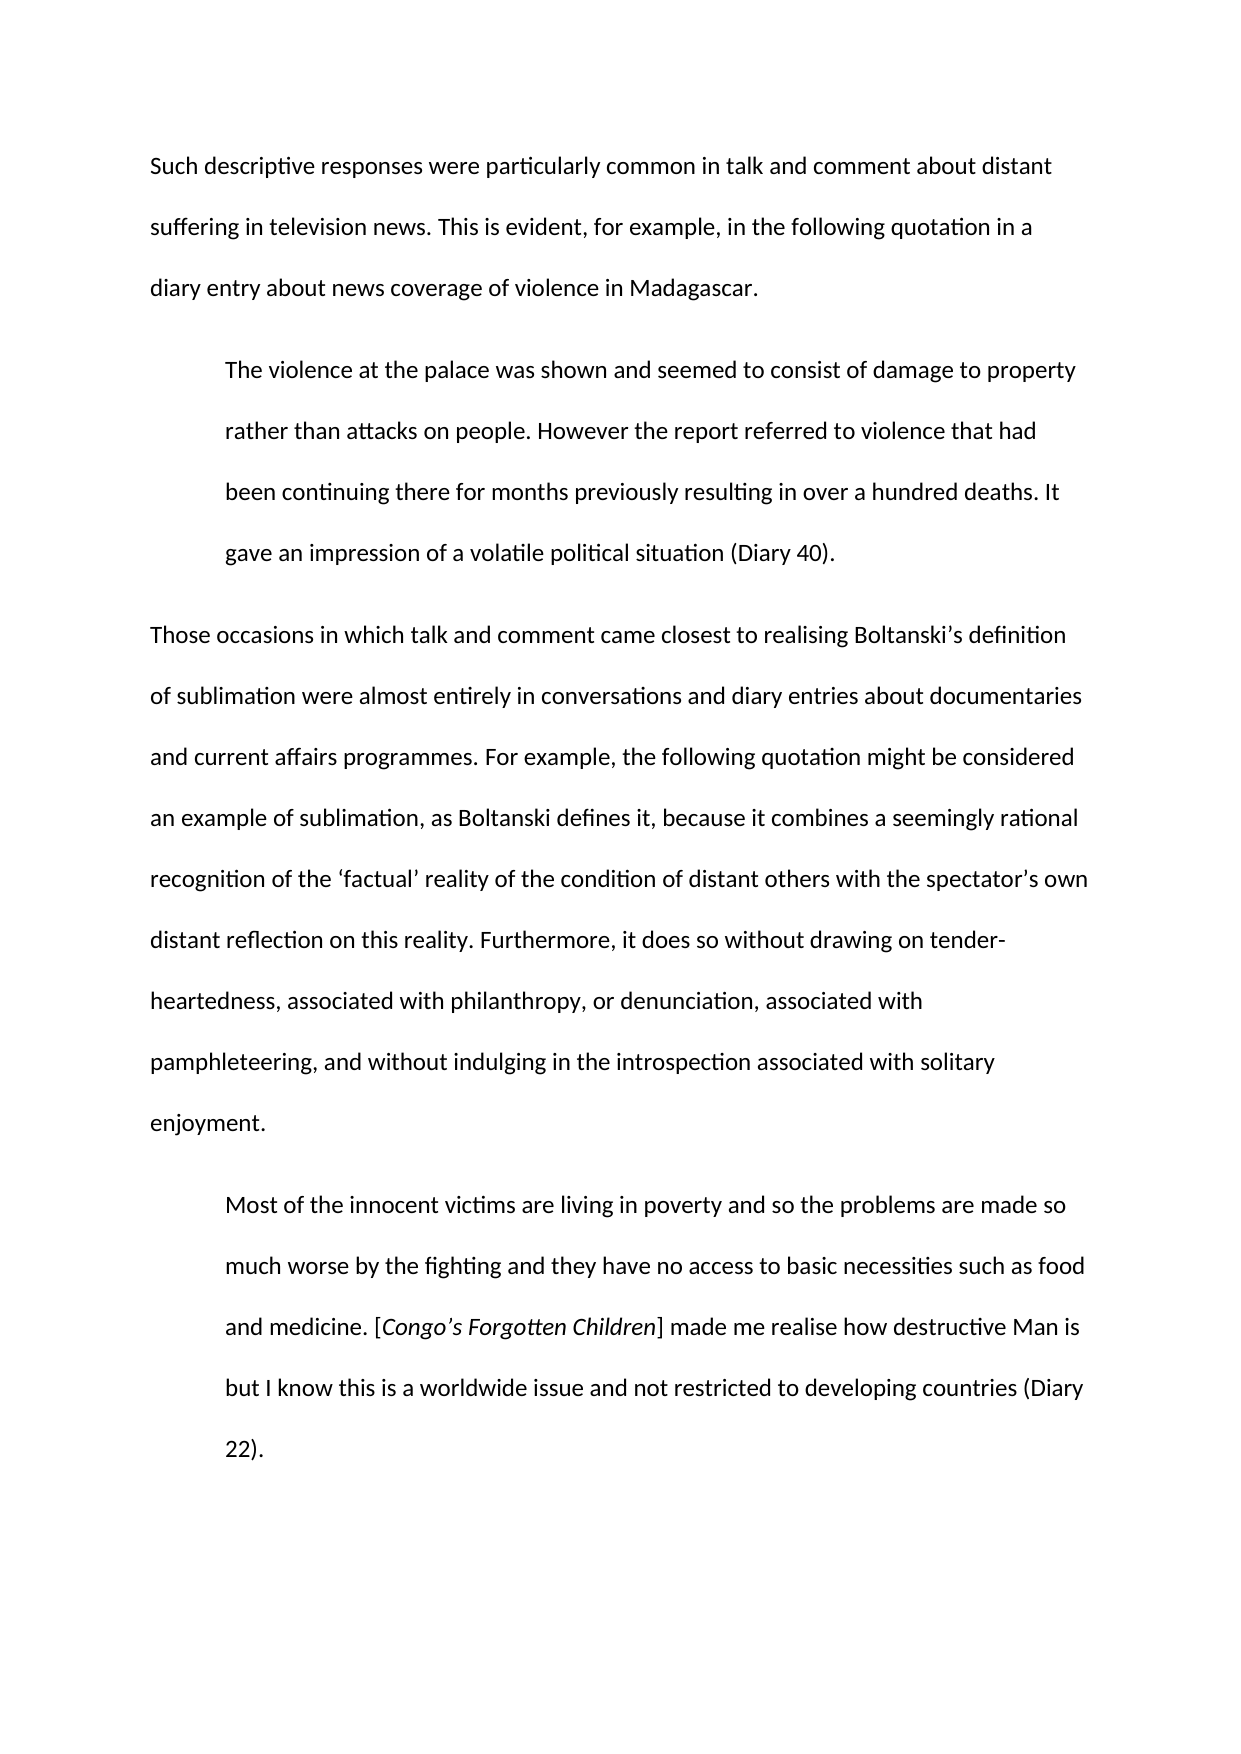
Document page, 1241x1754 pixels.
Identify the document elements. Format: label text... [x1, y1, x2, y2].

text The violence at the palace was shown and seemed to consist of damage to property rather than attacks on people. However the report referred to violence that had been continuing there for months previously resulting in over a hundred deaths. It gave an impression of a volatile political situation (Diary 40). [225, 354, 1090, 568]
text Those occasions in which talk and comment came closest to realising Boltanski’s definition of sublimation were almost entirely in conversations and diary entries about documentaries and current affairs programmes. For example, the following quotation might be considered an example of sublimation, as Boltanski defines it, because it combines a seemingly rational recognition of the ‘factual’ reality of the condition of distant others with the spectator’s own distant reflection on this reality. Furthermore, it does so without drawing on tender-heartedness, associated with philanthropy, or denunciation, associated with pamphleteering, and without indulging in the introspection associated with solitary enjoyment. [150, 619, 1090, 1138]
text Most of the innocent victims are living in poverty and so the problems are made so much worse by the fighting and they have no access to basic necessities such as food and medicine. [Congo’s Forgotten Children] made me realise how destructive Man is but I know this is a worldwide issue and not restricted to developing countries (Diary 22). [225, 1189, 1090, 1464]
text Such descriptive responses were particularly common in talk and comment about distant suffering in television news. This is evident, for example, in the following quotation in a diary entry about news coverage of violence in Madagascar. [150, 150, 1090, 303]
